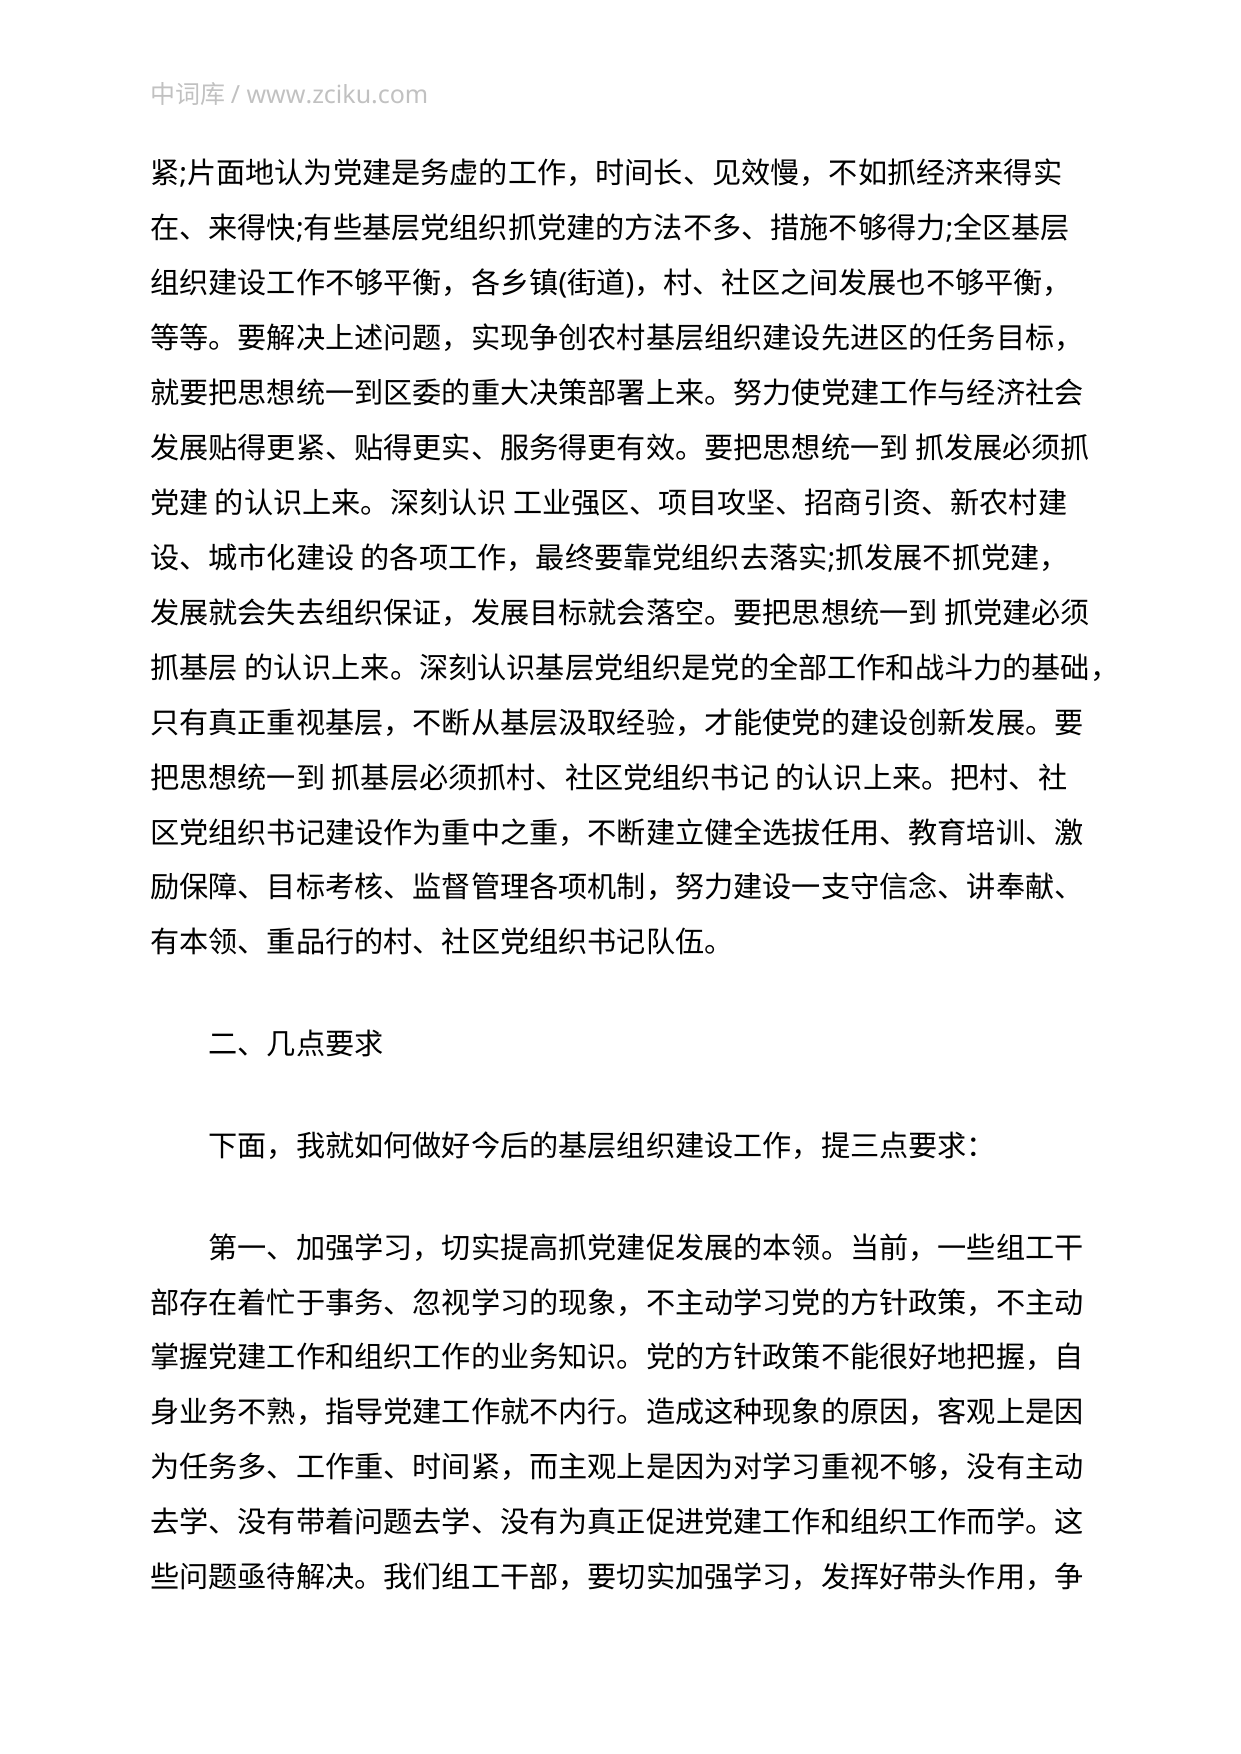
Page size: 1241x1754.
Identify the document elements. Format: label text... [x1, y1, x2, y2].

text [150, 1224, 1090, 1596]
text 下面，我就如何做好今后的基层组织建设工作，提三点要求： [150, 1122, 1090, 1165]
text 二、几点要求 [150, 1021, 1090, 1063]
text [150, 150, 1090, 961]
